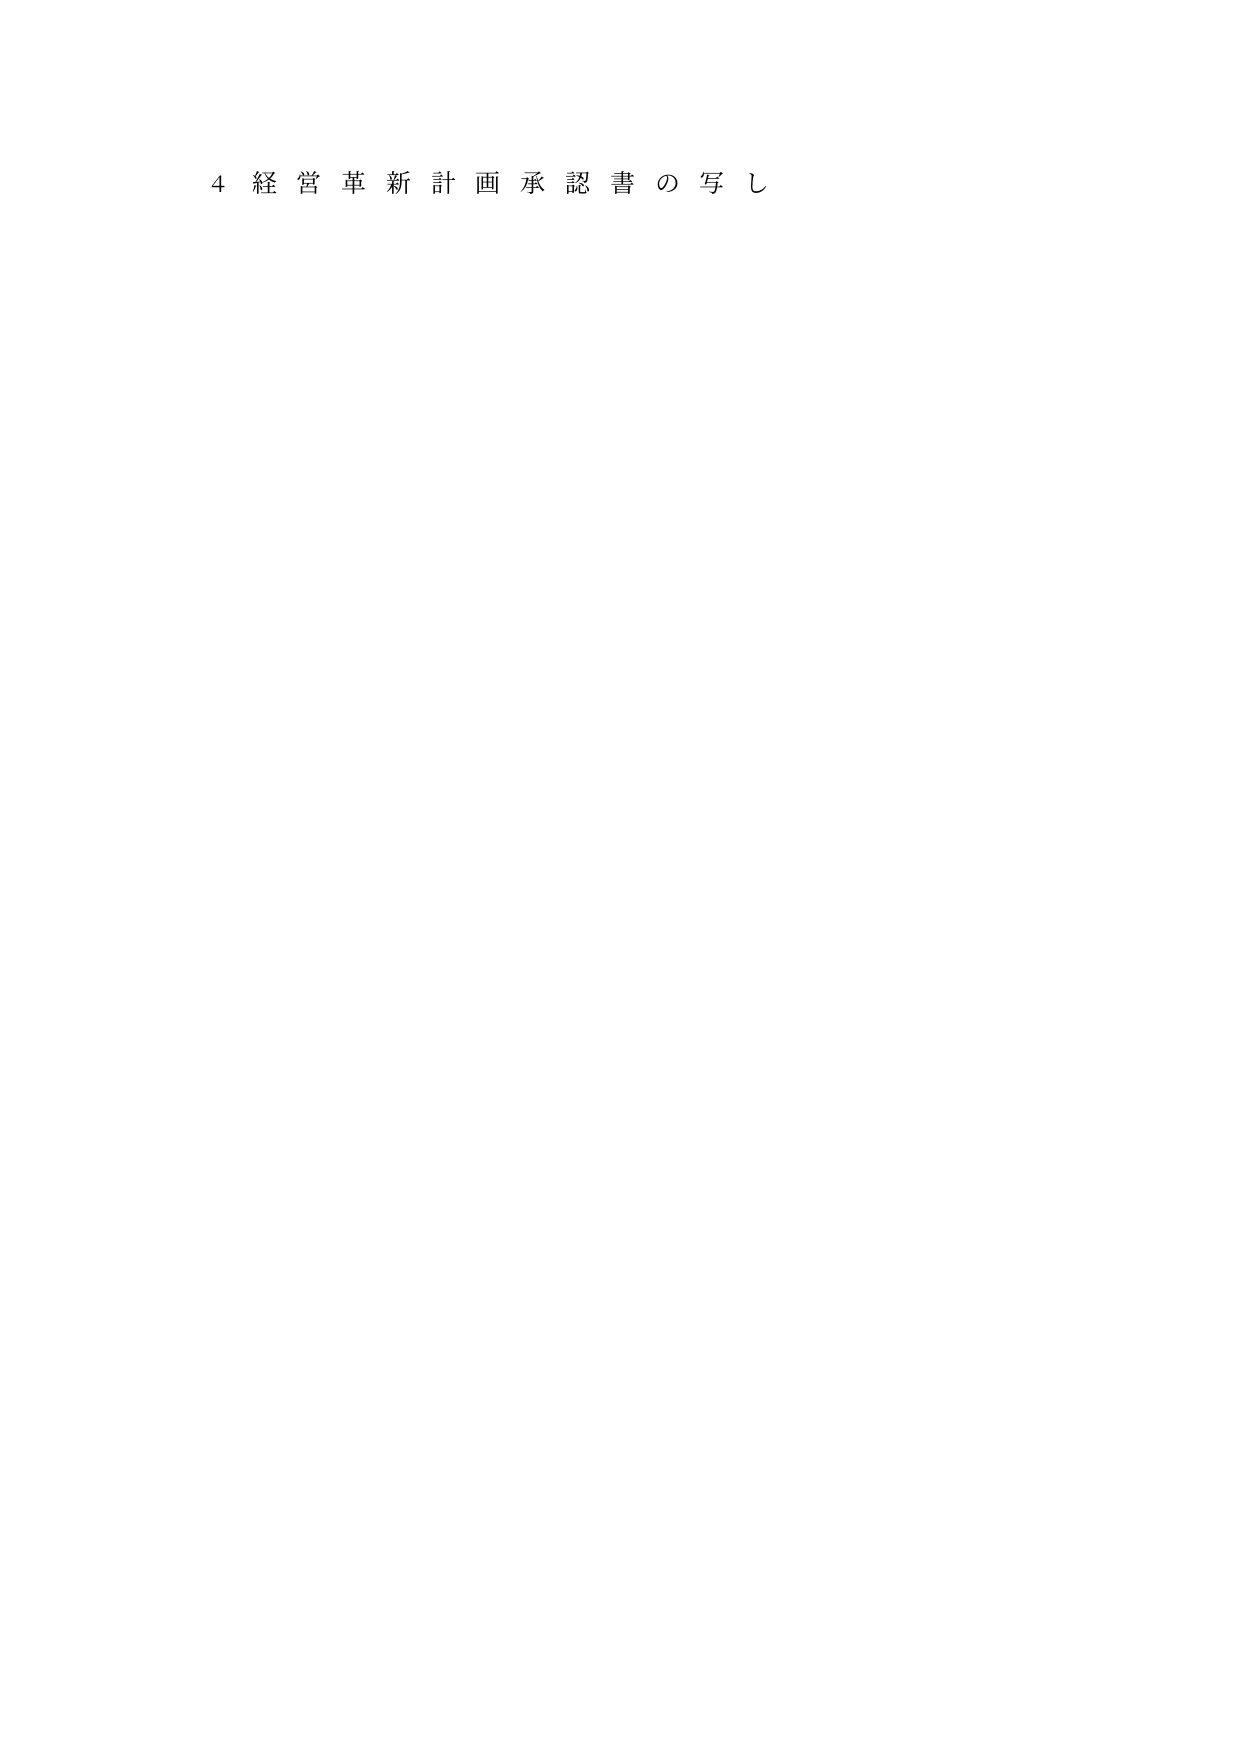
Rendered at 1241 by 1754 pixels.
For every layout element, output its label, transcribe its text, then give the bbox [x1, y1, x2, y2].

text ４ 経営革新計画承認書の写し [184, 147, 1103, 216]
